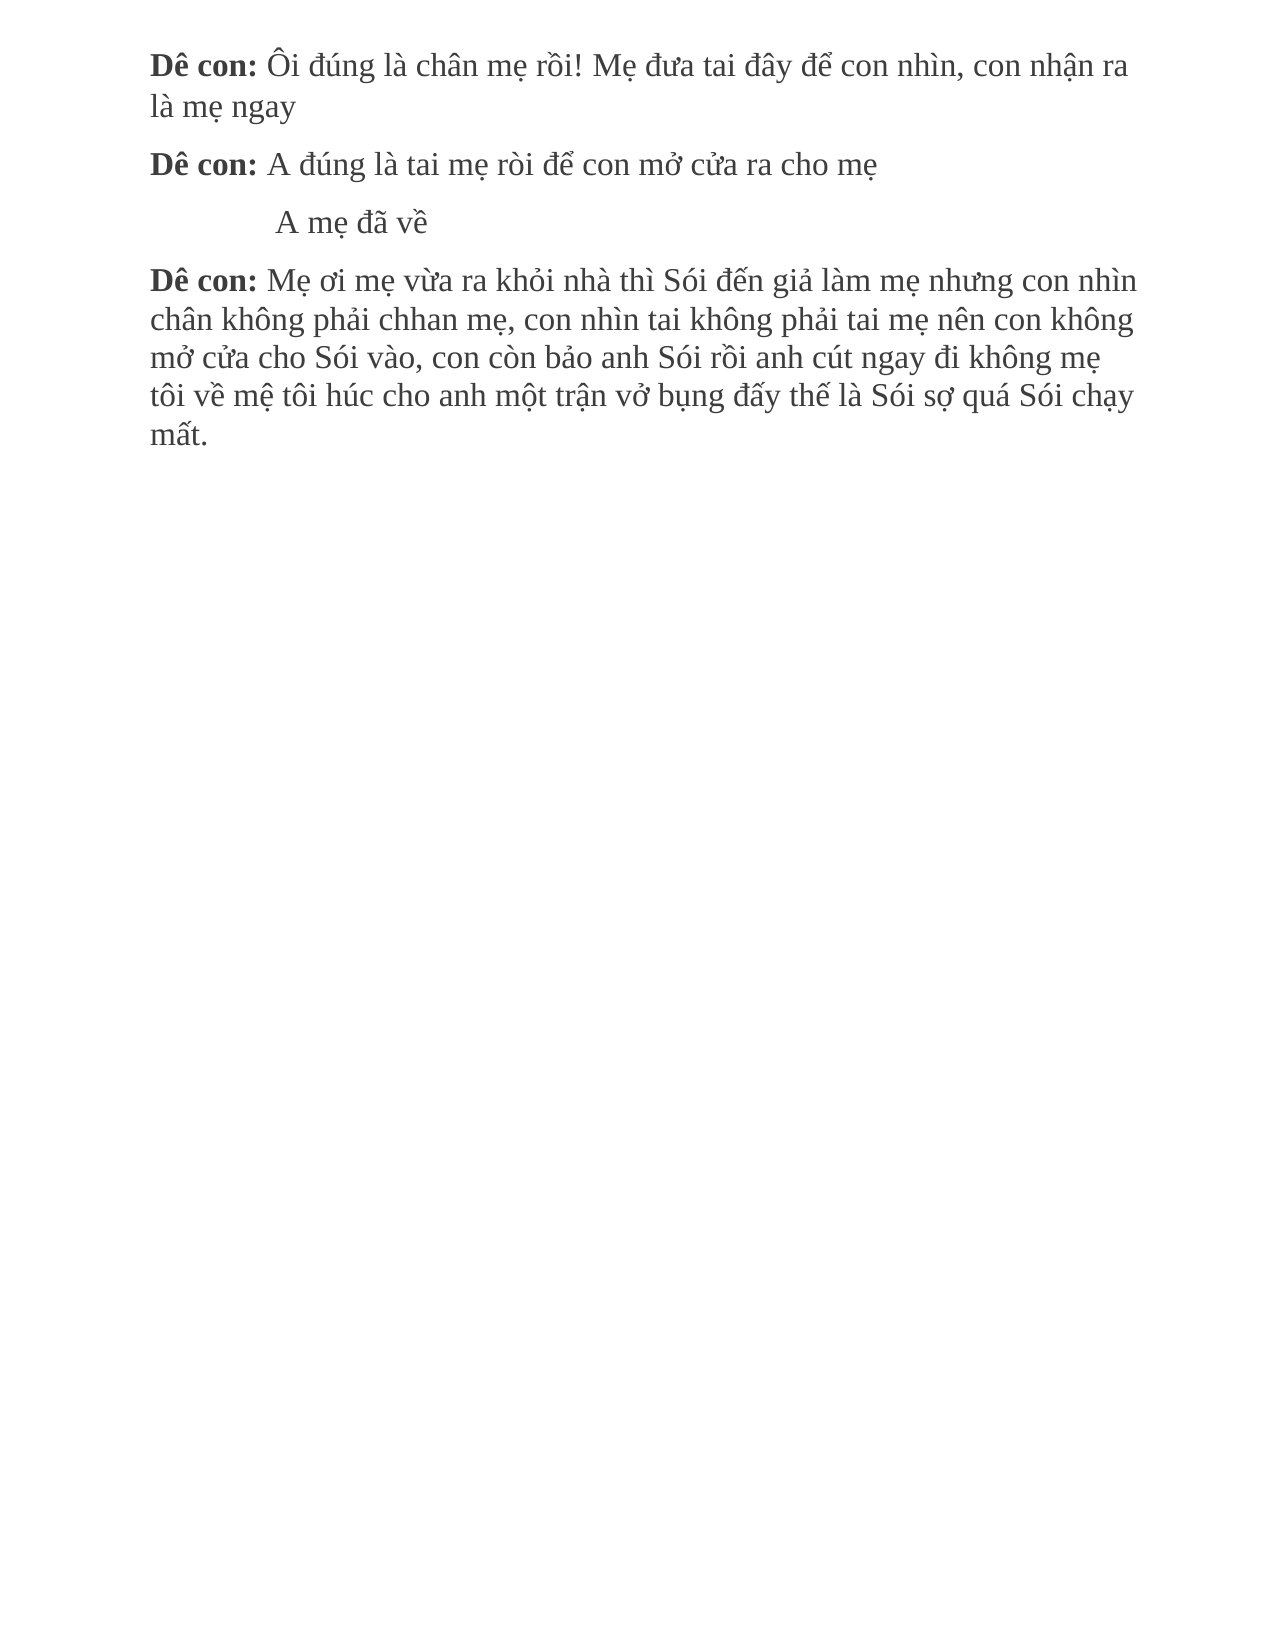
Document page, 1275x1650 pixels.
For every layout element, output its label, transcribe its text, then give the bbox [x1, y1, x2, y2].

text A mẹ đã về [150, 202, 1140, 241]
text Dê con: Ôi đúng là chân mẹ rồi! Mẹ đưa tai đây để con nhìn, con nhận ra là mẹ ngay [150, 45, 1140, 125]
text Dê con: A đúng là tai mẹ ròi để con mở cửa ra cho mẹ [150, 144, 1140, 183]
text Dê con: Mẹ ơi mẹ vừa ra khỏi nhà thì Sói đến giả làm mẹ nhưng con nhìn chân không phải chhan mẹ, con nhìn tai không phải tai mẹ nên con không mở cửa cho Sói vào, con còn bảo anh Sói rồi anh cút ngay đi không mẹ tôi về mệ tôi húc cho anh một trận vở bụng đấy thế là Sói sợ quá Sói chạy mất. [150, 260, 1140, 452]
